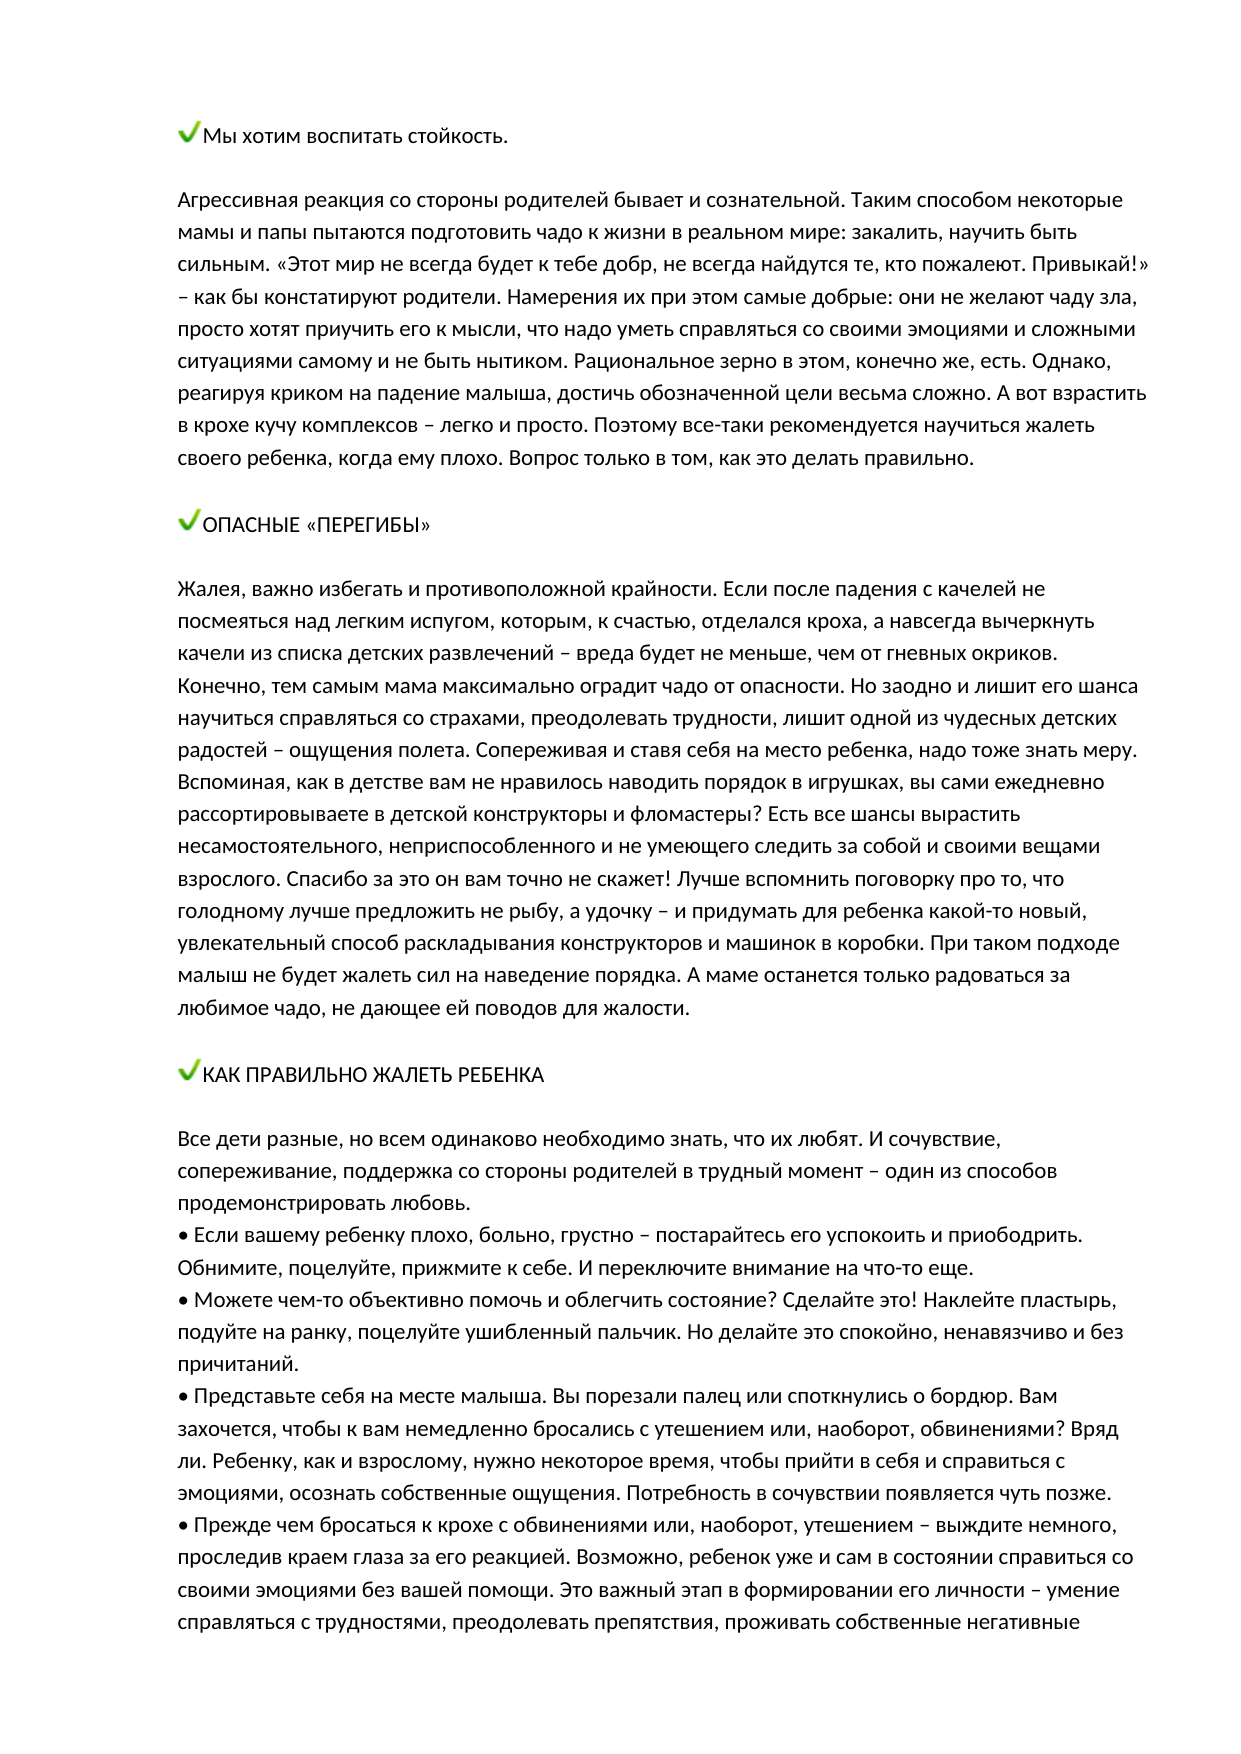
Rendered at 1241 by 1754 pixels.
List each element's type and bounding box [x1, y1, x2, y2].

picture [177, 1057, 203, 1082]
picture [177, 507, 203, 532]
picture [177, 118, 203, 144]
text [177, 118, 1152, 1635]
